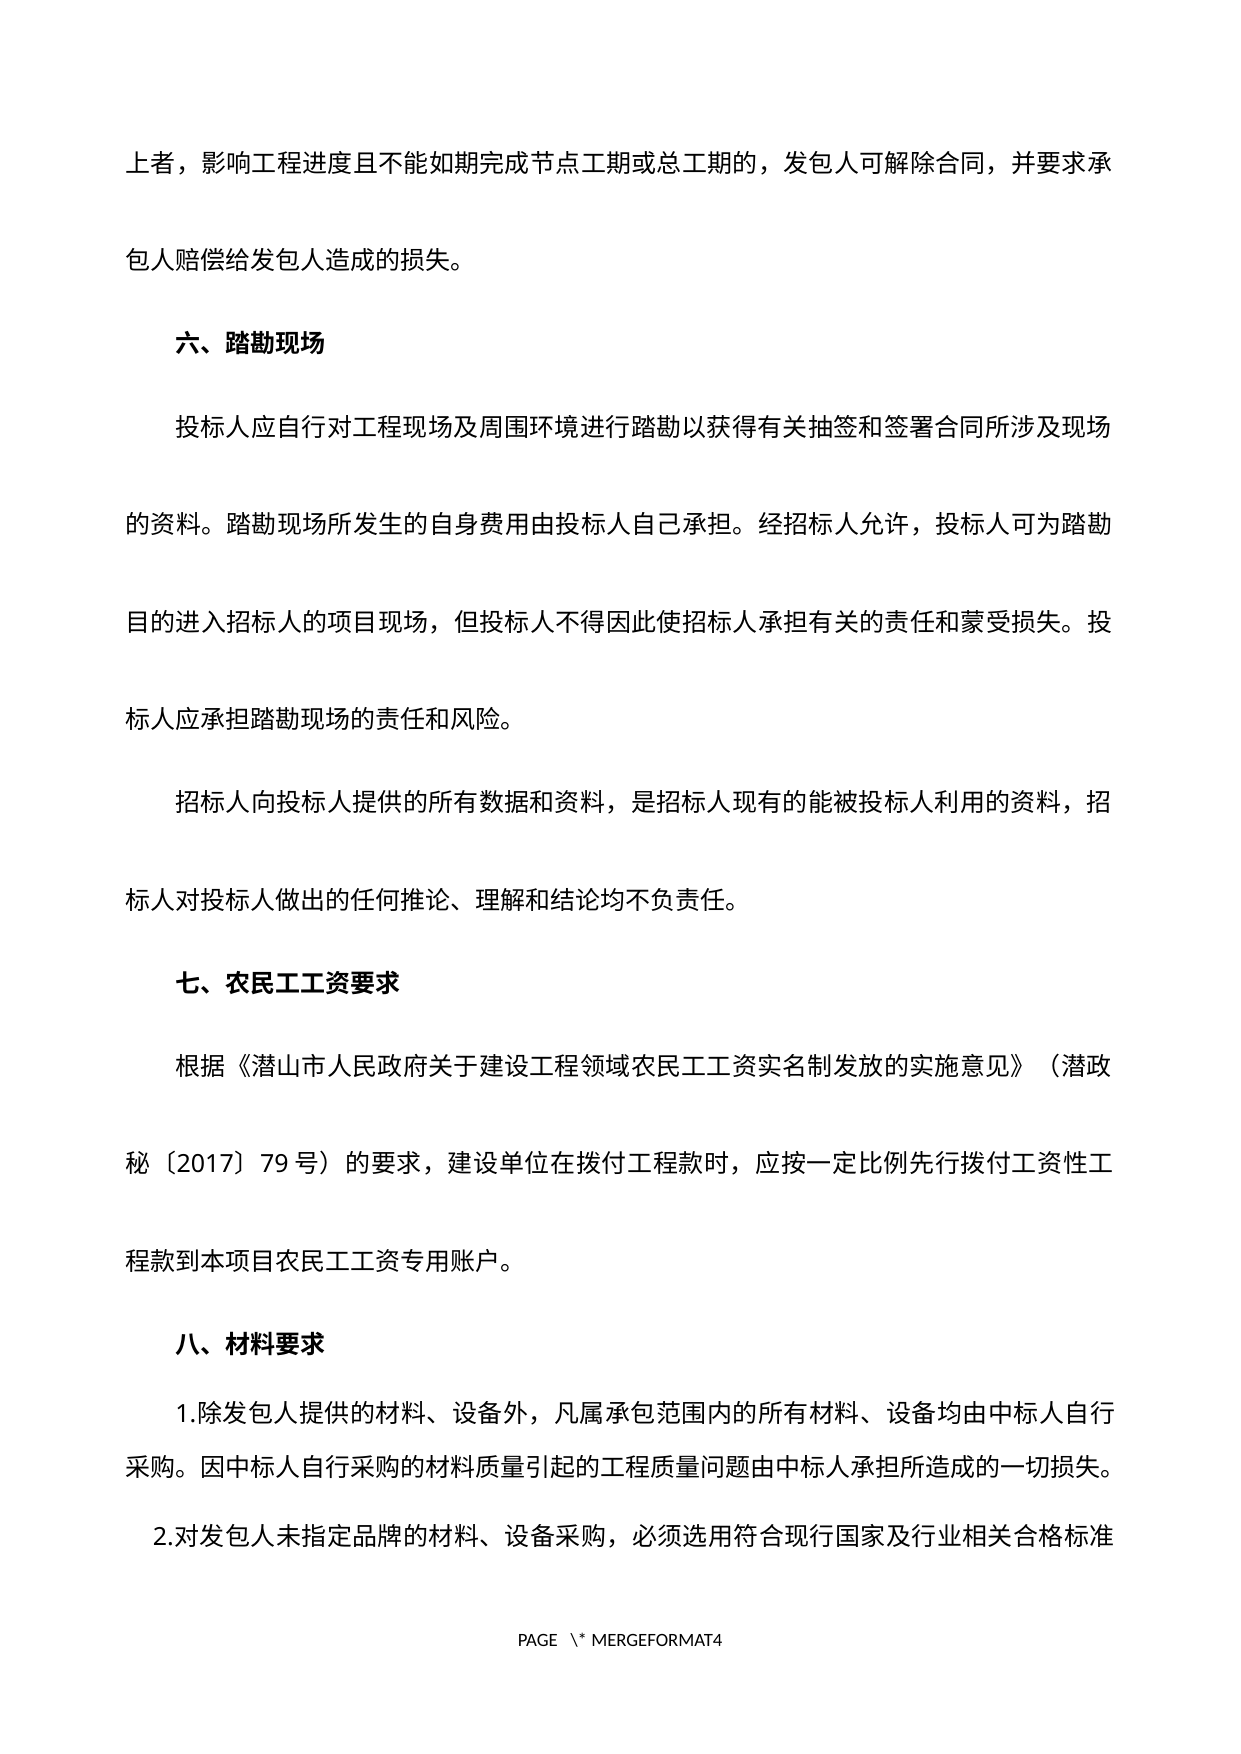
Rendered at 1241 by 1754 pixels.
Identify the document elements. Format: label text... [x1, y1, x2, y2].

text 八、材料要求 [125, 1310, 1115, 1375]
text 七、农民工工资要求 [125, 949, 1115, 1014]
text 六、踏勘现场 [125, 309, 1115, 374]
text 招标人向投标人提供的所有数据和资料，是招标人现有的能被投标人利用的资料，招标人对投标人做出的任何推论、理解和结论均不负责任。 [125, 768, 1115, 931]
text 1.除发包人提供的材料、设备外，凡属承包范围内的所有材料、设备均由中标人自行采购。因中标人自行采购的材料质量引起的工程质量问题由中标人承担所造成的一切损失。 [125, 1393, 1115, 1484]
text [125, 1502, 1115, 1567]
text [125, 129, 1115, 291]
text 投标人应自行对工程现场及周围环境进行踏勘以获得有关抽签和签署合同所涉及现场的资料。踏勘现场所发生的自身费用由投标人自己承担。经招标人允许，投标人可为踏勘目的进入招标人的项目现场，但投标人不得因此使招标人承担有关的责任和蒙受损失。投标人应承担踏勘现场的责任和风险。 [125, 393, 1115, 750]
text 根据《潜山市人民政府关于建设工程领域农民工工资实名制发放的实施意见》（潜政秘〔2017〕79号）的要求，建设单位在拨付工程款时，应按一定比例先行拨付工资性工程款到本项目农民工工资专用账户。 [125, 1032, 1115, 1292]
